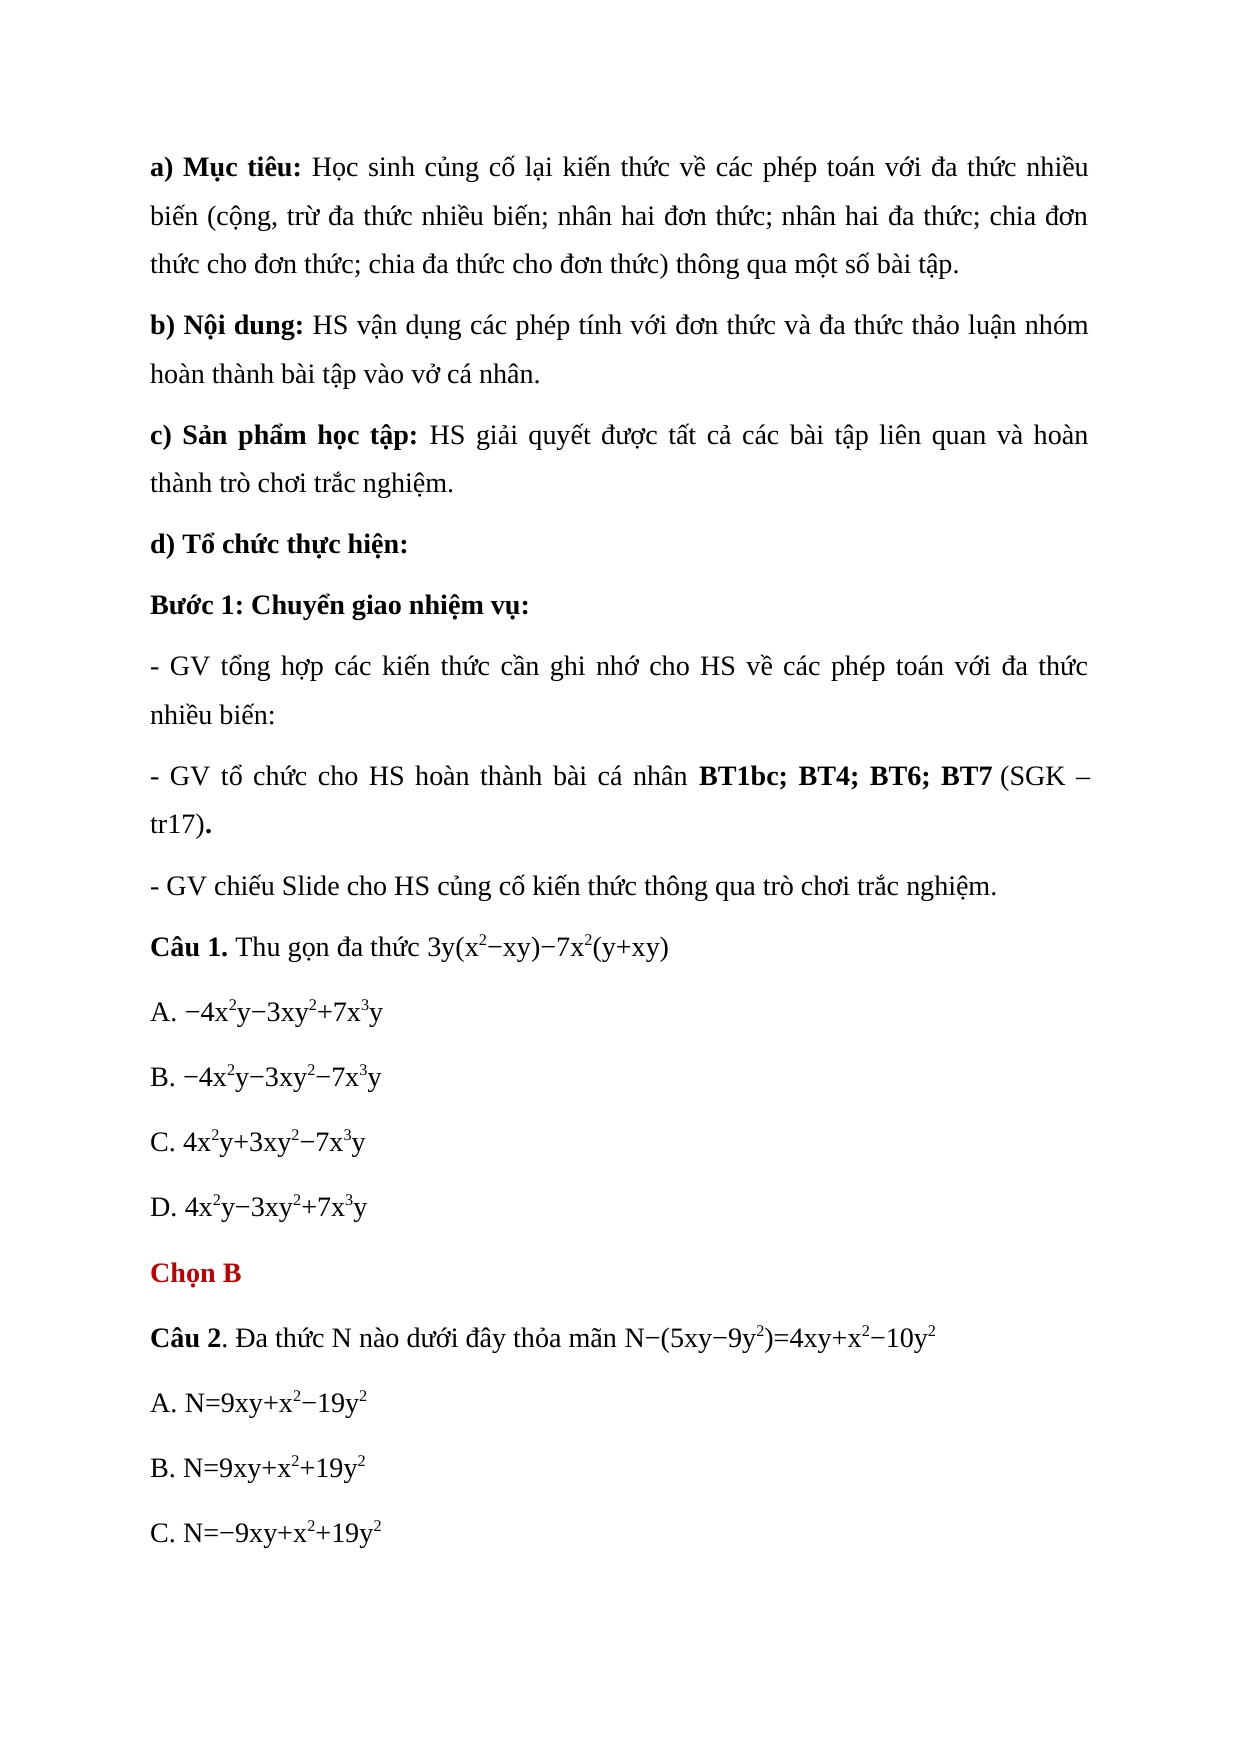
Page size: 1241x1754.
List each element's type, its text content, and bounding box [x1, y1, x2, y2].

text - GV tổ chức cho HS hoàn thành bài cá nhân BT1bc; BT4; BT6; BT7 (SGK – tr17). [150, 759, 1090, 840]
text A. −4x2y−3xy2+7x3y [150, 995, 1090, 1027]
text b) Nội dung: HS vận dụng các phép tính với đơn thức và đa thức thảo luận nhóm hoàn thành bài tập vào vở cá nhân. [150, 308, 1090, 389]
text - GV tổng hợp các kiến thức cần ghi nhớ cho HS về các phép toán với đa thức nhiều biến: [150, 649, 1090, 730]
text a) Mục tiêu: Học sinh củng cố lại kiến thức về các phép toán với đa thức nhiều biến (cộng, trừ đa thức nhiều biến; nhân hai đơn thức; nhân hai đa thức; chia đơn thức cho đơn thức; chia đa thức cho đơn thức) thông qua một số bài tập. [150, 150, 1090, 279]
text Bước 1: Chuyển giao nhiệm vụ: [150, 588, 1090, 621]
text C. N=−9xy+x2+19y2 [150, 1516, 1090, 1549]
text C. 4x2y+3xy2−7x3y [150, 1125, 1090, 1158]
text B. N=9xy+x2+19y2 [150, 1451, 1090, 1484]
text Chọn B [150, 1256, 1090, 1288]
text Câu 1. Thu gọn đa thức 3y(x2−xy)−7x2(y+xy) [150, 929, 1090, 962]
text d) Tổ chức thực hiện: [150, 527, 1090, 560]
text - GV chiếu Slide cho HS củng cố kiến thức thông qua trò chơi trắc nghiệm. [150, 868, 1090, 901]
text A. N=9xy+x2−19y2 [150, 1386, 1090, 1418]
text B. −4x2y−3xy2−7x3y [150, 1060, 1090, 1092]
text Câu 2. Đa thức N nào dưới đây thỏa mãn N−(5xy−9y2)=4xy+x2−10y2 [150, 1321, 1090, 1353]
text D. 4x2y−3xy2+7x3y [150, 1190, 1090, 1223]
text c) Sản phẩm học tập: HS giải quyết được tất cả các bài tập liên quan và hoàn thành trò chơi trắc nghiệm. [150, 418, 1090, 499]
